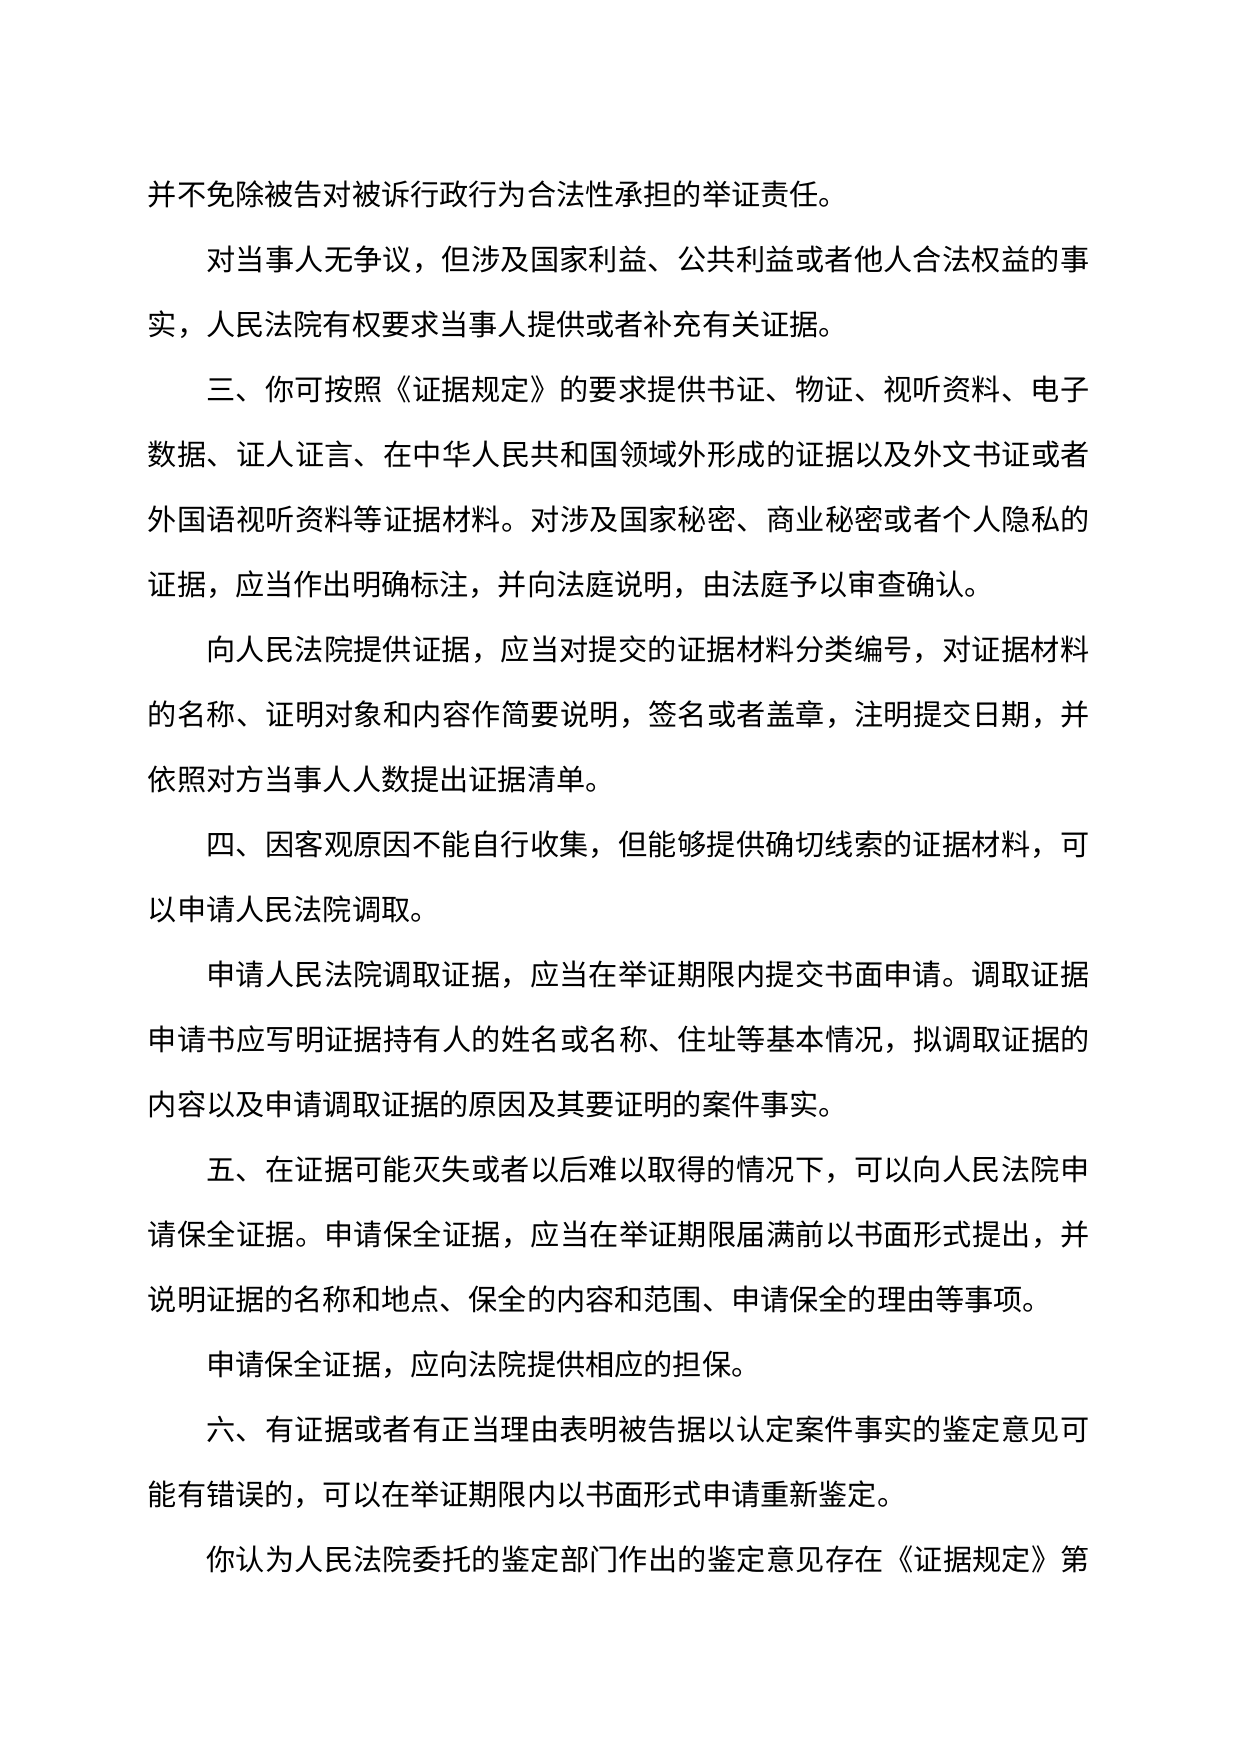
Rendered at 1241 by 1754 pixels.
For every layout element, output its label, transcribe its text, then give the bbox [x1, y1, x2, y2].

text 四、因客观原因不能自行收集，但能够提供确切线索的证据材料，可以申请人民法院调取。 [148, 811, 1092, 941]
text 申请人民法院调取证据，应当在举证期限内提交书面申请。调取证据申请书应写明证据持有人的姓名或名称、住址等基本情况，拟调取证据的内容以及申请调取证据的原因及其要证明的案件事实。 [148, 941, 1092, 1136]
text 对当事人无争议，但涉及国家利益、公共利益或者他人合法权益的事实，人民法院有权要求当事人提供或者补充有关证据。 [148, 226, 1092, 356]
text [148, 161, 1092, 226]
text 申请保全证据，应向法院提供相应的担保。 [148, 1331, 1092, 1396]
text 五、在证据可能灭失或者以后难以取得的情况下，可以向人民法院申请保全证据。申请保全证据，应当在举证期限届满前以书面形式提出，并说明证据的名称和地点、保全的内容和范围、申请保全的理由等事项。 [148, 1136, 1092, 1331]
text 六、有证据或者有正当理由表明被告据以认定案件事实的鉴定意见可能有错误的，可以在举证期限内以书面形式申请重新鉴定。 [148, 1396, 1092, 1526]
text 向人民法院提供证据，应当对提交的证据材料分类编号，对证据材料的名称、证明对象和内容作简要说明，签名或者盖章，注明提交日期，并依照对方当事人人数提出证据清单。 [148, 616, 1092, 811]
text 三、你可按照《证据规定》的要求提供书证、物证、视听资料、电子数据、证人证言、在中华人民共和国领域外形成的证据以及外文书证或者外国语视听资料等证据材料。对涉及国家秘密、商业秘密或者个人隐私的证据，应当作出明确标注，并向法庭说明，由法庭予以审查确认。 [148, 356, 1092, 616]
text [148, 1526, 1092, 1591]
